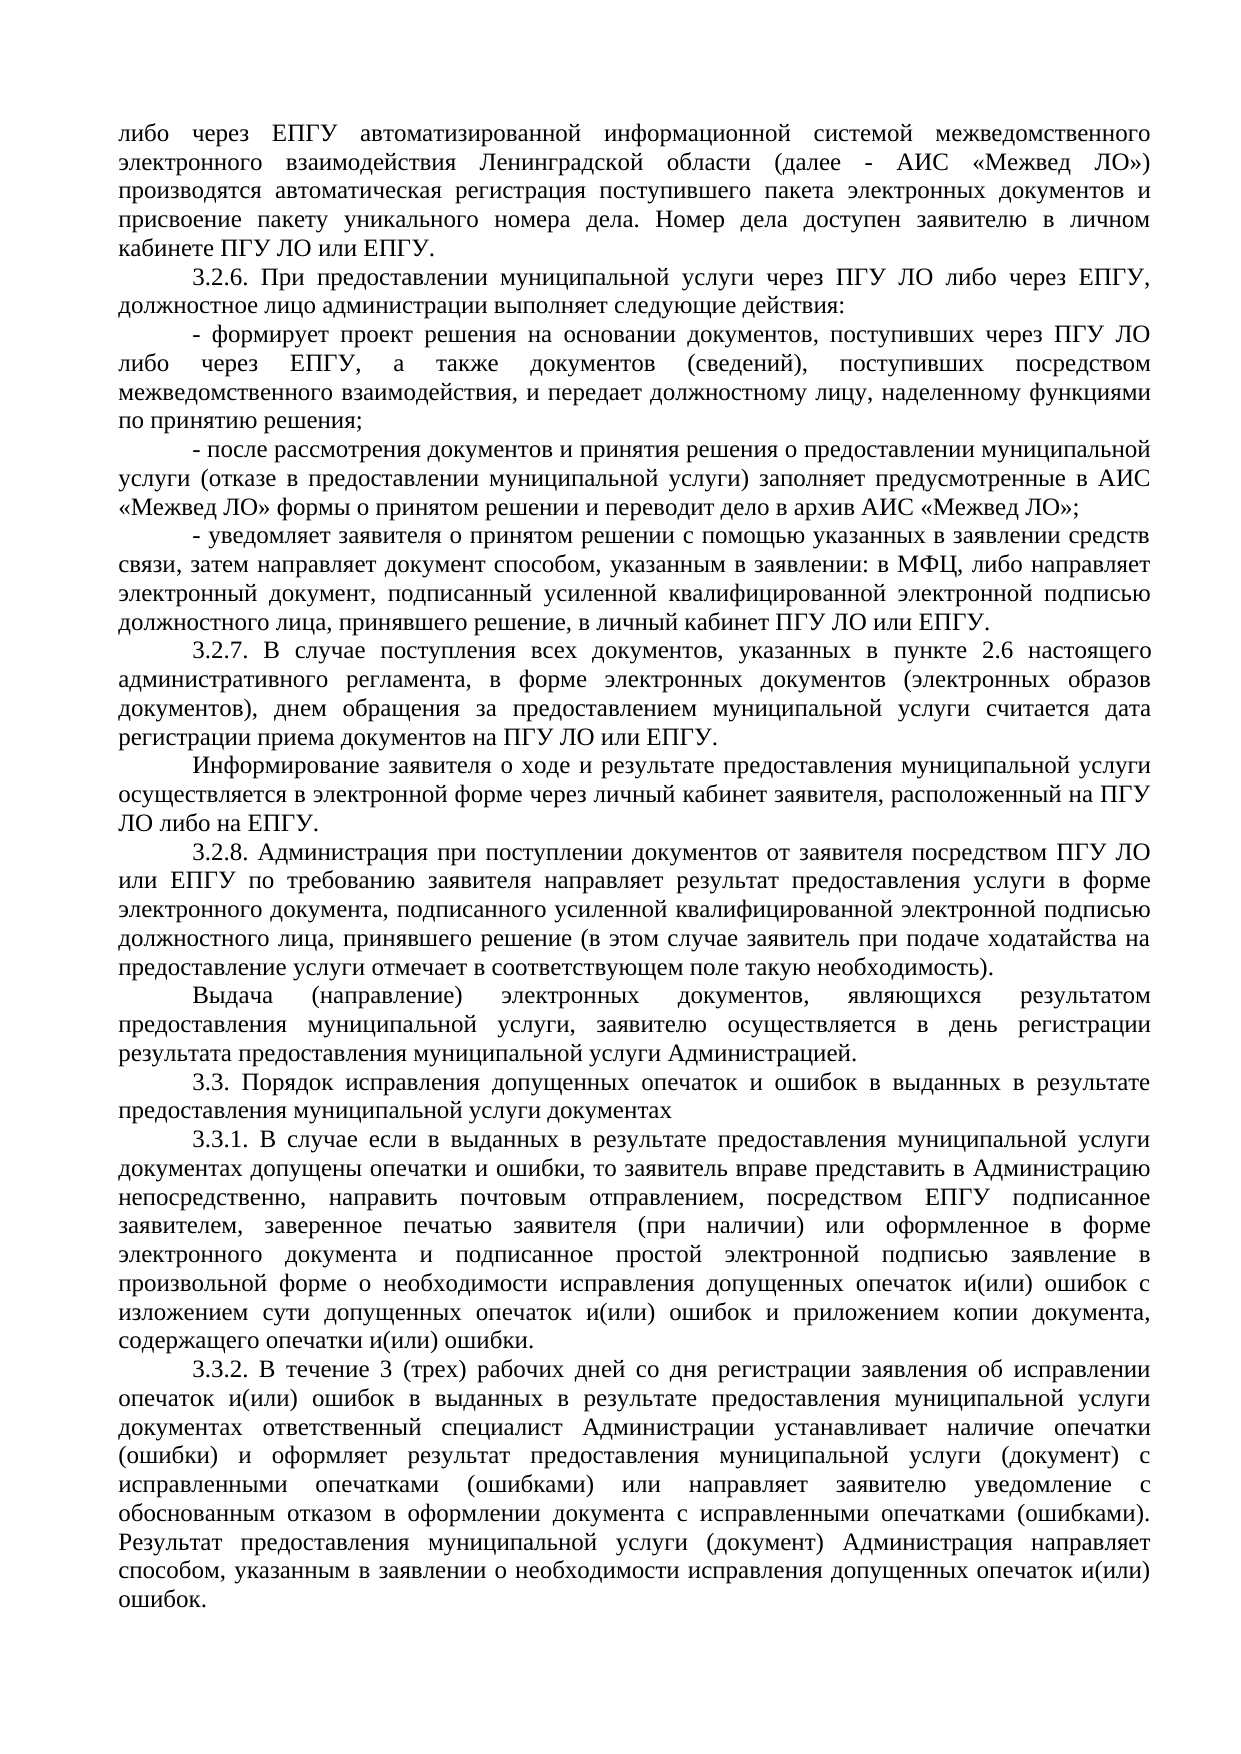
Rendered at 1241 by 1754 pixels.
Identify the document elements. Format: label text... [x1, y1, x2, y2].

text 3.2.7. В случае поступления всех документов, указанных в пункте 2.6 настоящего административного регламента, в форме электронных документов (электронных образов документов), днем обращения за предоставлением муниципальной услуги считается дата регистрации приема документов на ПГУ ЛО или ЕПГУ. [118, 636, 1152, 751]
text 3.3.1. В случае если в выданных в результате предоставления муниципальной услуги документах допущены опечатки и ошибки, то заявитель вправе представить в Администрацию непосредственно, направить почтовым отправлением, посредством ЕПГУ подписанное заявителем, заверенное печатью заявителя (при наличии) или оформленное в форме электронного документа и подписанное простой электронной подписью заявление в произвольной форме о необходимости исправления допущенных опечаток и(или) ошибок с изложением сути допущенных опечаток и(или) ошибок и приложением копии документа, содержащего опечатки и(или) ошибки. [118, 1124, 1152, 1354]
text 3.3.2. В течение 3 (трех) рабочих дней со дня регистрации заявления об исправлении опечаток и(или) ошибок в выданных в результате предоставления муниципальной услуги документах ответственный специалист Администрации устанавливает наличие опечатки (ошибки) и оформляет результат предоставления муниципальной услуги (документ) с исправленными опечатками (ошибками) или направляет заявителю уведомление с обоснованным отказом в оформлении документа с исправленными опечатками (ошибками). Результат предоставления муниципальной услуги (документ) Администрация направляет способом, указанным в заявлении о необходимости исправления допущенных опечаток и(или) ошибок. [118, 1354, 1152, 1613]
text 3.3. Порядок исправления допущенных опечаток и ошибок в выданных в результате предоставления муниципальной услуги документах [118, 1067, 1152, 1124]
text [118, 118, 1152, 262]
text 3.2.8. Администрация при поступлении документов от заявителя посредством ПГУ ЛО или ЕПГУ по требованию заявителя направляет результат предоставления услуги в форме электронного документа, подписанного усиленной квалифицированной электронной подписью должностного лица, принявшего решение (в этом случае заявитель при подаче ходатайства на предоставление услуги отмечает в соответствующем поле такую необходимость). [118, 837, 1152, 981]
text Информирование заявителя о ходе и результате предоставления муниципальной услуги осуществляется в электронной форме через личный кабинет заявителя, расположенный на ПГУ ЛО либо на ЕПГУ. [118, 751, 1152, 837]
text - уведомляет заявителя о принятом решении с помощью указанных в заявлении средств связи, затем направляет документ способом, указанным в заявлении: в МФЦ, либо направляет электронный документ, подписанный усиленной квалифицированной электронной подписью должностного лица, принявшего решение, в личный кабинет ПГУ ЛО или ЕПГУ. [118, 521, 1152, 636]
text - формирует проект решения на основании документов, поступивших через ПГУ ЛО либо через ЕПГУ, а также документов (сведений), поступивших посредством межведомственного взаимодействия, и передает должностному лицу, наделенному функциями по принятию решения; [118, 319, 1152, 434]
text 3.2.6. При предоставлении муниципальной услуги через ПГУ ЛО либо через ЕПГУ, должностное лицо администрации выполняет следующие действия: [118, 262, 1152, 319]
text - после рассмотрения документов и принятия решения о предоставлении муниципальной услуги (отказе в предоставлении муниципальной услуги) заполняет предусмотренные в АИС «Межвед ЛО» формы о принятом решении и переводит дело в архив АИС «Межвед ЛО»; [118, 434, 1152, 521]
text Выдача (направление) электронных документов, являющихся результатом предоставления муниципальной услуги, заявителю осуществляется в день регистрации результата предоставления муниципальной услуги Администрацией. [118, 981, 1152, 1067]
